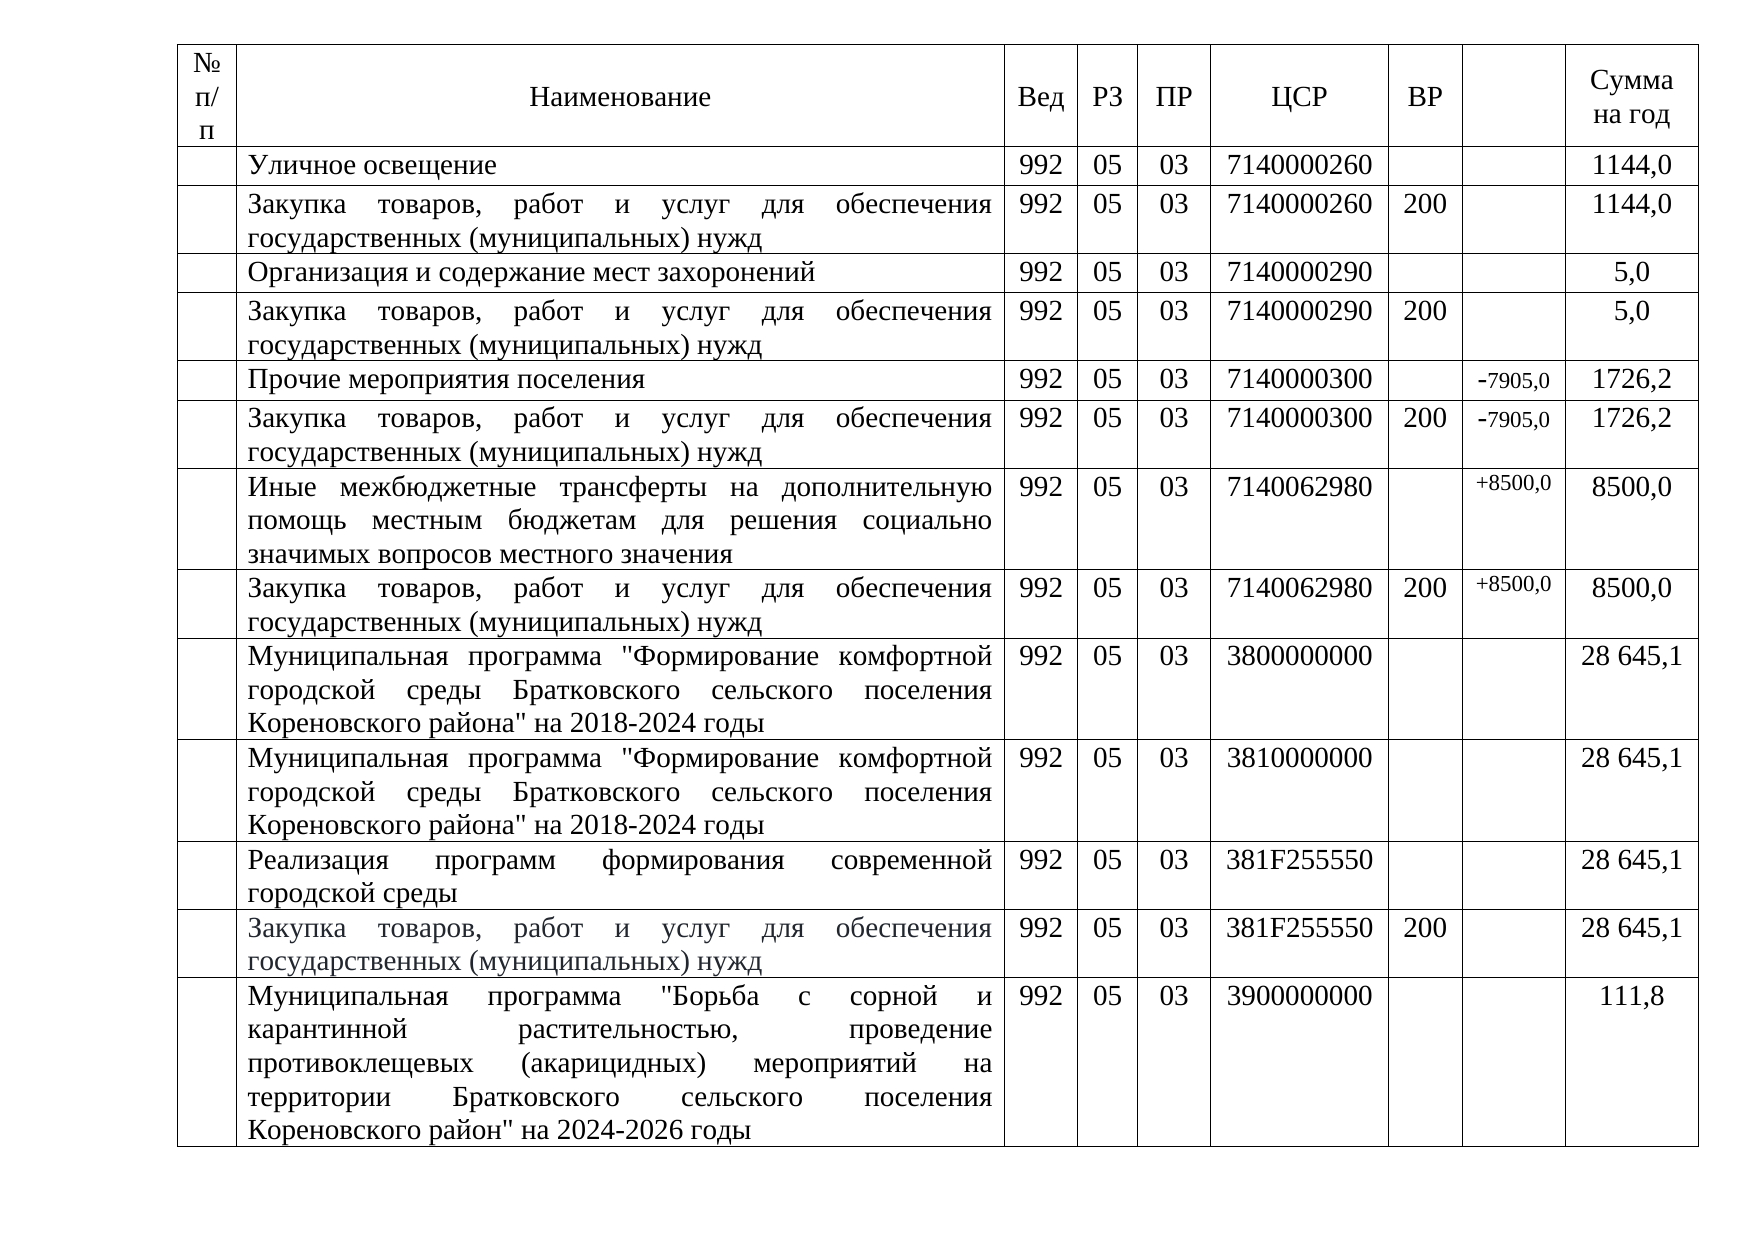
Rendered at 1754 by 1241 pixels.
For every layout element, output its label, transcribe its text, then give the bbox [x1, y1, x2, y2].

table_header ПР [1138, 45, 1210, 146]
table_cell 3810000000 [1211, 740, 1388, 841]
table_cell 992 [1005, 469, 1077, 569]
table_cell 8500,0 [1566, 570, 1698, 637]
table_cell 3900000000 [1211, 978, 1388, 1146]
table_cell 992 [1005, 740, 1077, 841]
table_cell 03 [1138, 978, 1210, 1146]
table_cell [178, 842, 236, 909]
table_cell Организация и содержание мест захоронений [237, 254, 1004, 292]
table_header РЗ [1078, 45, 1137, 146]
table_cell Иные межбюджетные трансферты на дополнительную помощь местным бюджетам для решения социально значимых вопросов местного значения [237, 469, 1004, 569]
table_cell [1389, 740, 1462, 841]
table_header ЦСР [1211, 45, 1388, 146]
table_cell 05 [1078, 186, 1137, 253]
table_cell [178, 361, 236, 399]
table_cell 992 [1005, 361, 1077, 399]
table_cell 03 [1138, 910, 1210, 977]
table_cell [1389, 639, 1462, 739]
table_cell 05 [1078, 740, 1137, 841]
table_cell [1463, 293, 1565, 360]
table_cell 5,0 [1566, 293, 1698, 360]
table_cell 03 [1138, 639, 1210, 739]
table_cell 7140062980 [1211, 469, 1388, 569]
table_cell [178, 254, 236, 292]
table_cell 381F255550 [1211, 842, 1388, 909]
table_cell 05 [1078, 570, 1137, 637]
table_cell [178, 740, 236, 841]
table_cell [1463, 842, 1565, 909]
table_cell 8500,0 [1566, 469, 1698, 569]
table_cell [178, 570, 236, 637]
table_cell Закупка товаров, работ и услуг для обеспечения государственных (муниципальных) нужд [237, 570, 1004, 637]
table_cell 992 [1005, 147, 1077, 185]
table_cell 05 [1078, 978, 1137, 1146]
table_cell 28 645,1 [1566, 910, 1698, 977]
table_cell 992 [1005, 401, 1077, 468]
table_cell +8500,0 [1463, 469, 1565, 569]
table_cell +8500,0 [1463, 570, 1565, 637]
table_cell Уличное освещение [237, 147, 1004, 185]
table_cell 1726,2 [1566, 361, 1698, 399]
table_cell Закупка товаров, работ и услуг для обеспечения государственных (муниципальных) нужд [237, 293, 1004, 360]
table_cell [178, 293, 236, 360]
table_cell 7140000290 [1211, 254, 1388, 292]
table_cell 7140000300 [1211, 401, 1388, 468]
table_cell 992 [1005, 254, 1077, 292]
table_cell [1463, 978, 1565, 1146]
table_cell [1389, 469, 1462, 569]
table_cell Муниципальная программа "Формирование комфортной городской среды Братковского сельского поселения Кореновского района" на 2018-2024 годы [237, 740, 1004, 841]
table_header Наименование [237, 45, 1004, 146]
table_cell 05 [1078, 293, 1137, 360]
table_cell 05 [1078, 147, 1137, 185]
table_cell [1389, 978, 1462, 1146]
table_cell 03 [1138, 570, 1210, 637]
table_cell 200 [1389, 293, 1462, 360]
table_cell 200 [1389, 401, 1462, 468]
table_cell 03 [1138, 361, 1210, 399]
table_cell Закупка товаров, работ и услуг для обеспечения государственных (муниципальных) нужд [237, 401, 1004, 468]
table_header ВР [1389, 45, 1462, 146]
table_cell 03 [1138, 401, 1210, 468]
table_cell [1463, 639, 1565, 739]
table_cell [178, 401, 236, 468]
table_cell 03 [1138, 186, 1210, 253]
table_cell 05 [1078, 469, 1137, 569]
table_cell 28 645,1 [1566, 842, 1698, 909]
table_cell 992 [1005, 842, 1077, 909]
table_cell 381F255550 [1211, 910, 1388, 977]
table_cell 7140000290 [1211, 293, 1388, 360]
table_cell 03 [1138, 293, 1210, 360]
table_cell 03 [1138, 740, 1210, 841]
table_cell 200 [1389, 186, 1462, 253]
table_cell 28 645,1 [1566, 639, 1698, 739]
table_cell Прочие мероприятия поселения [237, 361, 1004, 399]
table_cell 05 [1078, 361, 1137, 399]
table_header [1463, 45, 1565, 146]
table_cell 1144,0 [1566, 147, 1698, 185]
table_cell [178, 978, 236, 1146]
table_cell 03 [1138, 147, 1210, 185]
table_cell [1389, 147, 1462, 185]
table_cell [1389, 254, 1462, 292]
table_header № п/п [178, 45, 236, 146]
table_cell -7905,0 [1463, 361, 1565, 399]
table_cell [178, 147, 236, 185]
table_cell 992 [1005, 186, 1077, 253]
table_cell 05 [1078, 842, 1137, 909]
table_cell 03 [1138, 842, 1210, 909]
table_cell Муниципальная программа "Борьба с сорной и карантинной растительностью, проведение противоклещевых (акарицидных) мероприятий на территории Братковского сельского поселения Кореновского район" на 2024-2026 годы [237, 978, 1004, 1146]
table_cell 1726,2 [1566, 401, 1698, 468]
table_header Сумма на год [1566, 45, 1698, 146]
table_cell 3800000000 [1211, 639, 1388, 739]
table_cell 05 [1078, 401, 1137, 468]
table_cell [1463, 186, 1565, 253]
table_cell 992 [1005, 639, 1077, 739]
table_cell 5,0 [1566, 254, 1698, 292]
table_cell 05 [1078, 910, 1137, 977]
table_cell -7905,0 [1463, 401, 1565, 468]
table_cell [1389, 842, 1462, 909]
table_cell [1463, 740, 1565, 841]
table_cell 7140000260 [1211, 186, 1388, 253]
table_cell 03 [1138, 254, 1210, 292]
table_cell 05 [1078, 254, 1137, 292]
table_cell 1144,0 [1566, 186, 1698, 253]
table_cell Закупка товаров, работ и услуг для обеспечения государственных (муниципальных) нужд [237, 186, 1004, 253]
table_cell 992 [1005, 910, 1077, 977]
table_cell 7140000300 [1211, 361, 1388, 399]
table_cell [1463, 254, 1565, 292]
table_cell [178, 186, 236, 253]
table_cell [1463, 910, 1565, 977]
table_cell 03 [1138, 469, 1210, 569]
table_cell 200 [1389, 570, 1462, 637]
table_cell 200 [1389, 910, 1462, 977]
table_cell [178, 469, 236, 569]
table_cell 28 645,1 [1566, 740, 1698, 841]
table_cell Закупка товаров, работ и услуг для обеспечения государственных (муниципальных) нужд [237, 910, 1004, 977]
table_cell [1389, 361, 1462, 399]
table_cell 992 [1005, 570, 1077, 637]
table_cell 7140062980 [1211, 570, 1388, 637]
table_cell 7140000260 [1211, 147, 1388, 185]
table_cell 992 [1005, 978, 1077, 1146]
table_header Вед [1005, 45, 1077, 146]
table_cell 05 [1078, 639, 1137, 739]
table_cell [1463, 147, 1565, 185]
table_cell [178, 639, 236, 739]
table_cell 111,8 [1566, 978, 1698, 1146]
table_cell Муниципальная программа "Формирование комфортной городской среды Братковского сельского поселения Кореновского района" на 2018-2024 годы [237, 639, 1004, 739]
table_cell Реализация программ формирования современной городской среды [237, 842, 1004, 909]
table_cell [178, 910, 236, 977]
table_cell 992 [1005, 293, 1077, 360]
